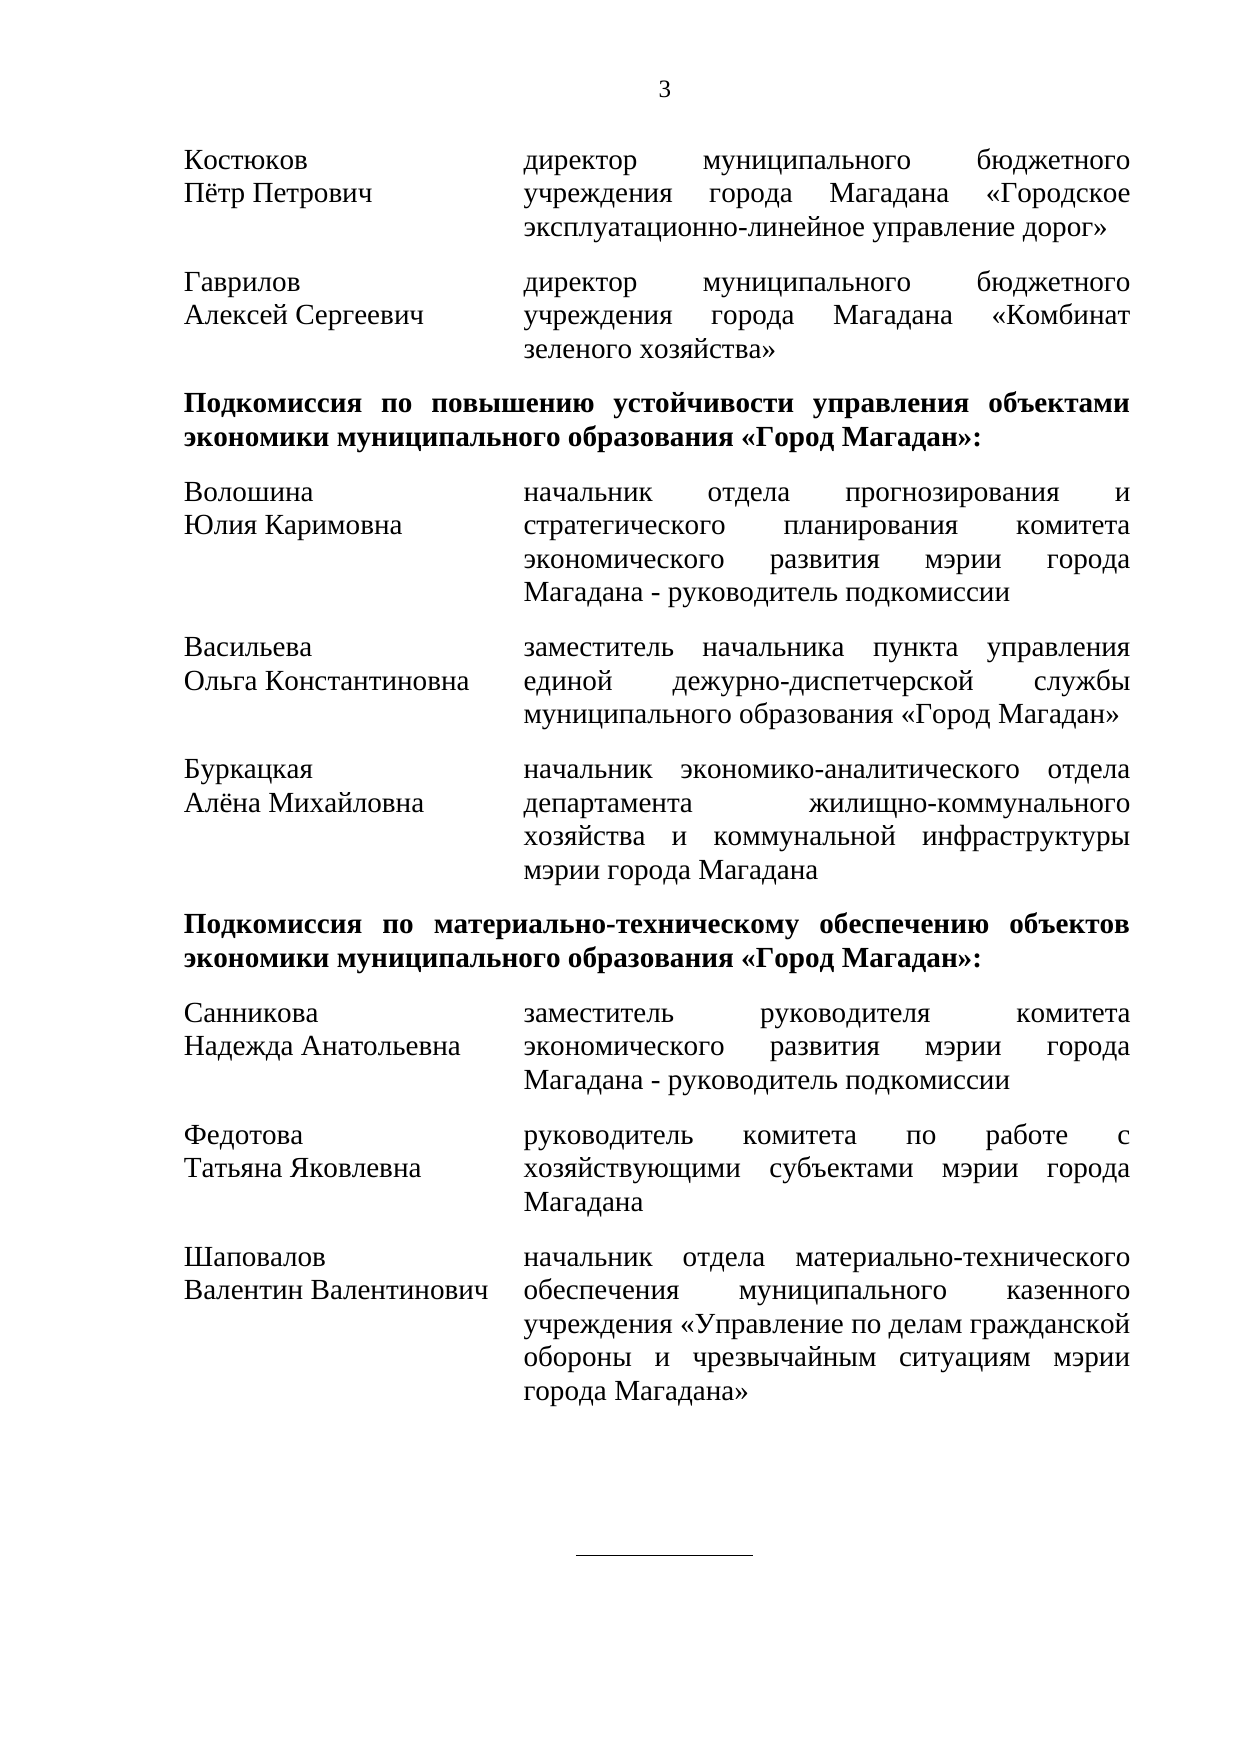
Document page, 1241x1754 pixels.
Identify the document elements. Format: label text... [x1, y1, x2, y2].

table_cell Санникова Надежда Анатольевна [177, 984, 517, 1106]
table_cell Волошина Юлия Каримовна [177, 463, 517, 619]
table_cell заместитель руководителя комитета экономического развития мэрии города Магадана - руководитель подкомиссии [517, 984, 1137, 1106]
table_cell директор муниципального бюджетного учреждения города Магадана «Городское эксплуатационно-линейное управление дорог» [517, 131, 1137, 253]
table_cell директор муниципального бюджетного учреждения города Магадана «Комбинат зеленого хозяйства» [517, 253, 1137, 375]
table_cell Буркацкая Алёна Михайловна [177, 741, 517, 896]
table_cell руководитель комитета по работе с хозяйствующими субъектами мэрии города Магадана [517, 1106, 1137, 1228]
table_cell заместитель начальника пункта управления единой дежурно-диспетчерской службы муниципального образования «Город Магадан» [517, 619, 1137, 741]
table_cell Шаповалов Валентин Валентинович [177, 1228, 517, 1417]
table_cell Федотова Татьяна Яковлевна [177, 1106, 517, 1228]
table_cell Гаврилов Алексей Сергеевич [177, 253, 517, 375]
table_cell начальник экономико-аналитического отдела департамента жилищно-коммунального хозяйства и коммунальной инфраструктуры мэрии города Магадана [517, 741, 1137, 896]
table_cell начальник отдела прогнозирования и стратегического планирования комитета экономического развития мэрии города Магадана - руководитель подкомиссии [517, 463, 1137, 619]
table_cell Костюков Пётр Петрович [177, 131, 517, 253]
table_cell Подкомиссия по повышению устойчивости управления объектами экономики муниципального образования «Город Магадан»: [177, 375, 1137, 463]
table_cell Подкомиссия по материально-техническому обеспечению объектов экономики муниципального образования «Город Магадан»: [177, 896, 1137, 984]
table_cell начальник отдела материально-технического обеспечения муниципального казенного учреждения «Управление по делам гражданской обороны и чрезвычайным ситуациям мэрии города Магадана» [517, 1228, 1137, 1417]
table_cell Васильева Ольга Константиновна [177, 619, 517, 741]
